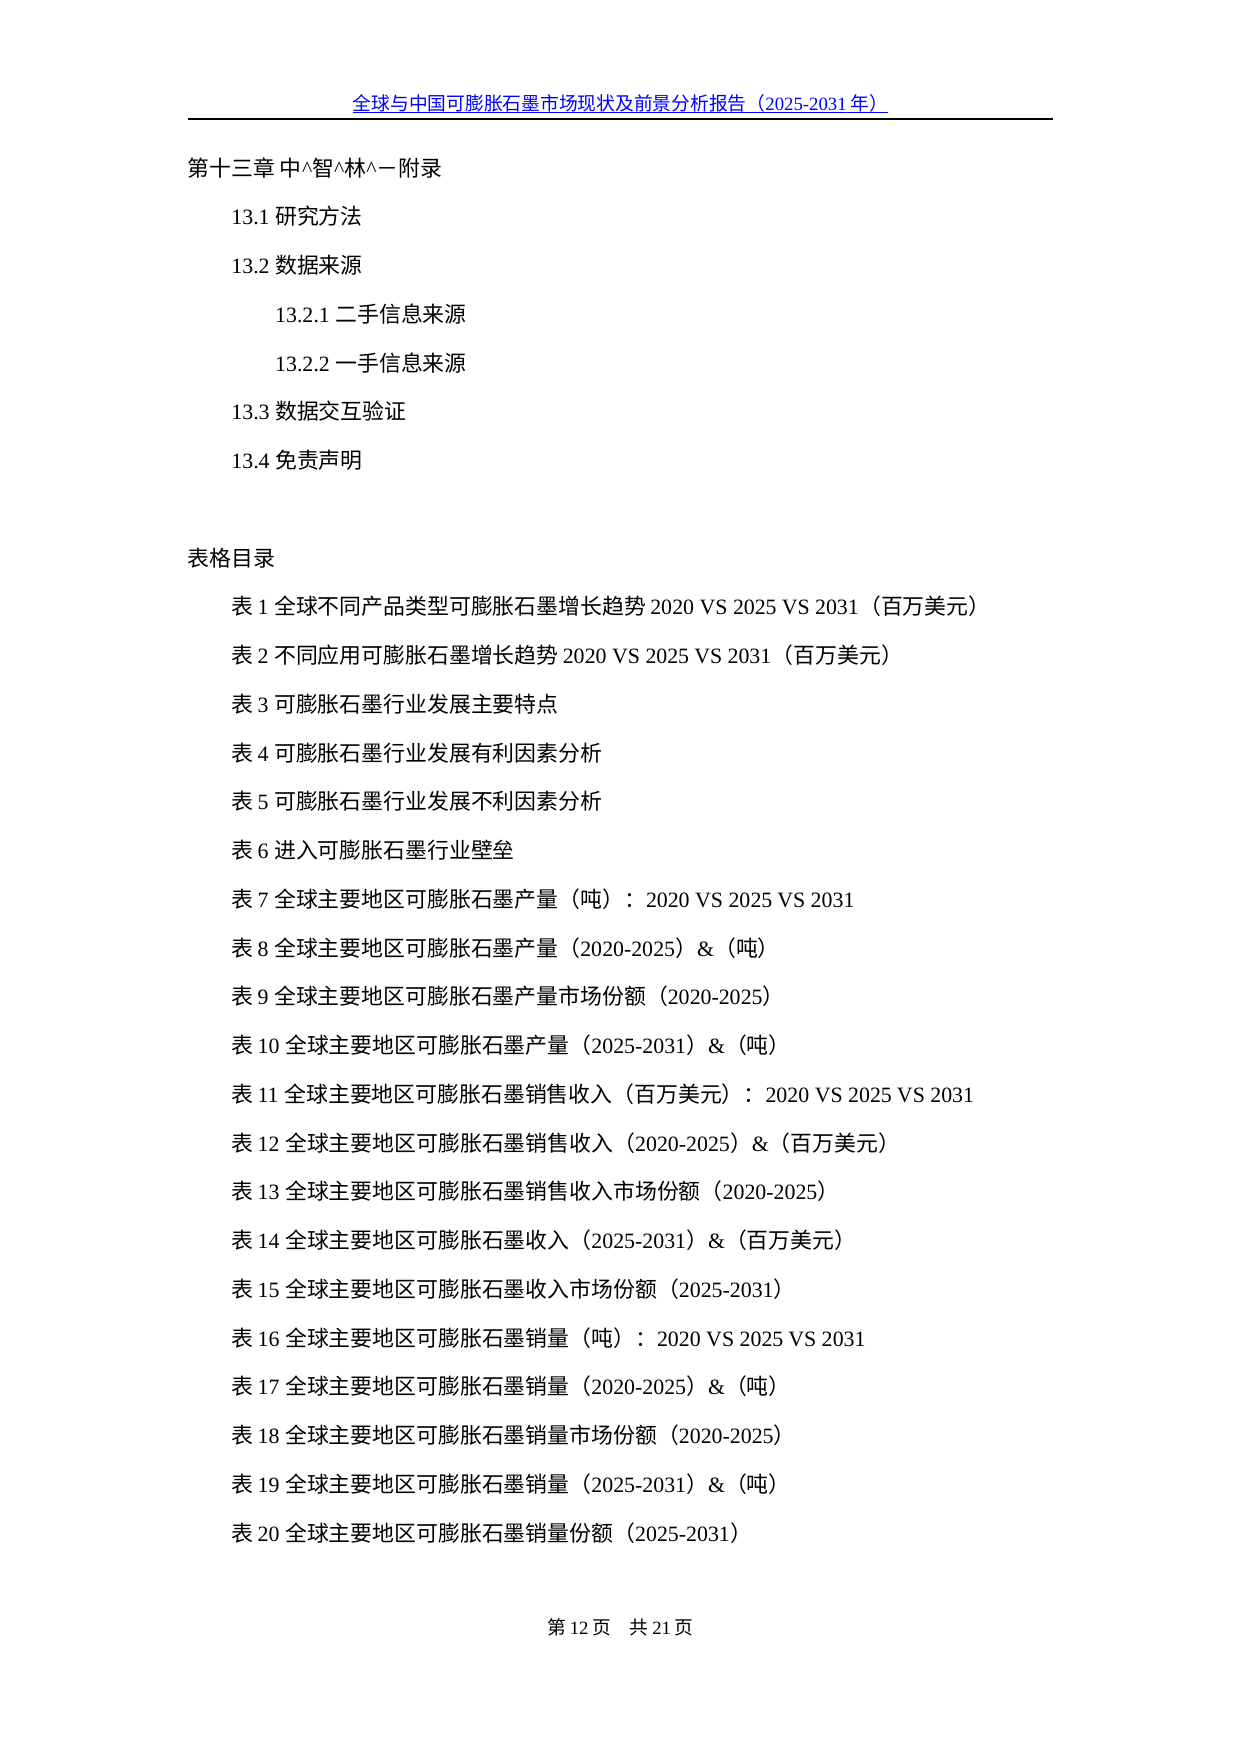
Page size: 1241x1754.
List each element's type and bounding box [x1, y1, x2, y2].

text [187, 150, 1053, 1548]
